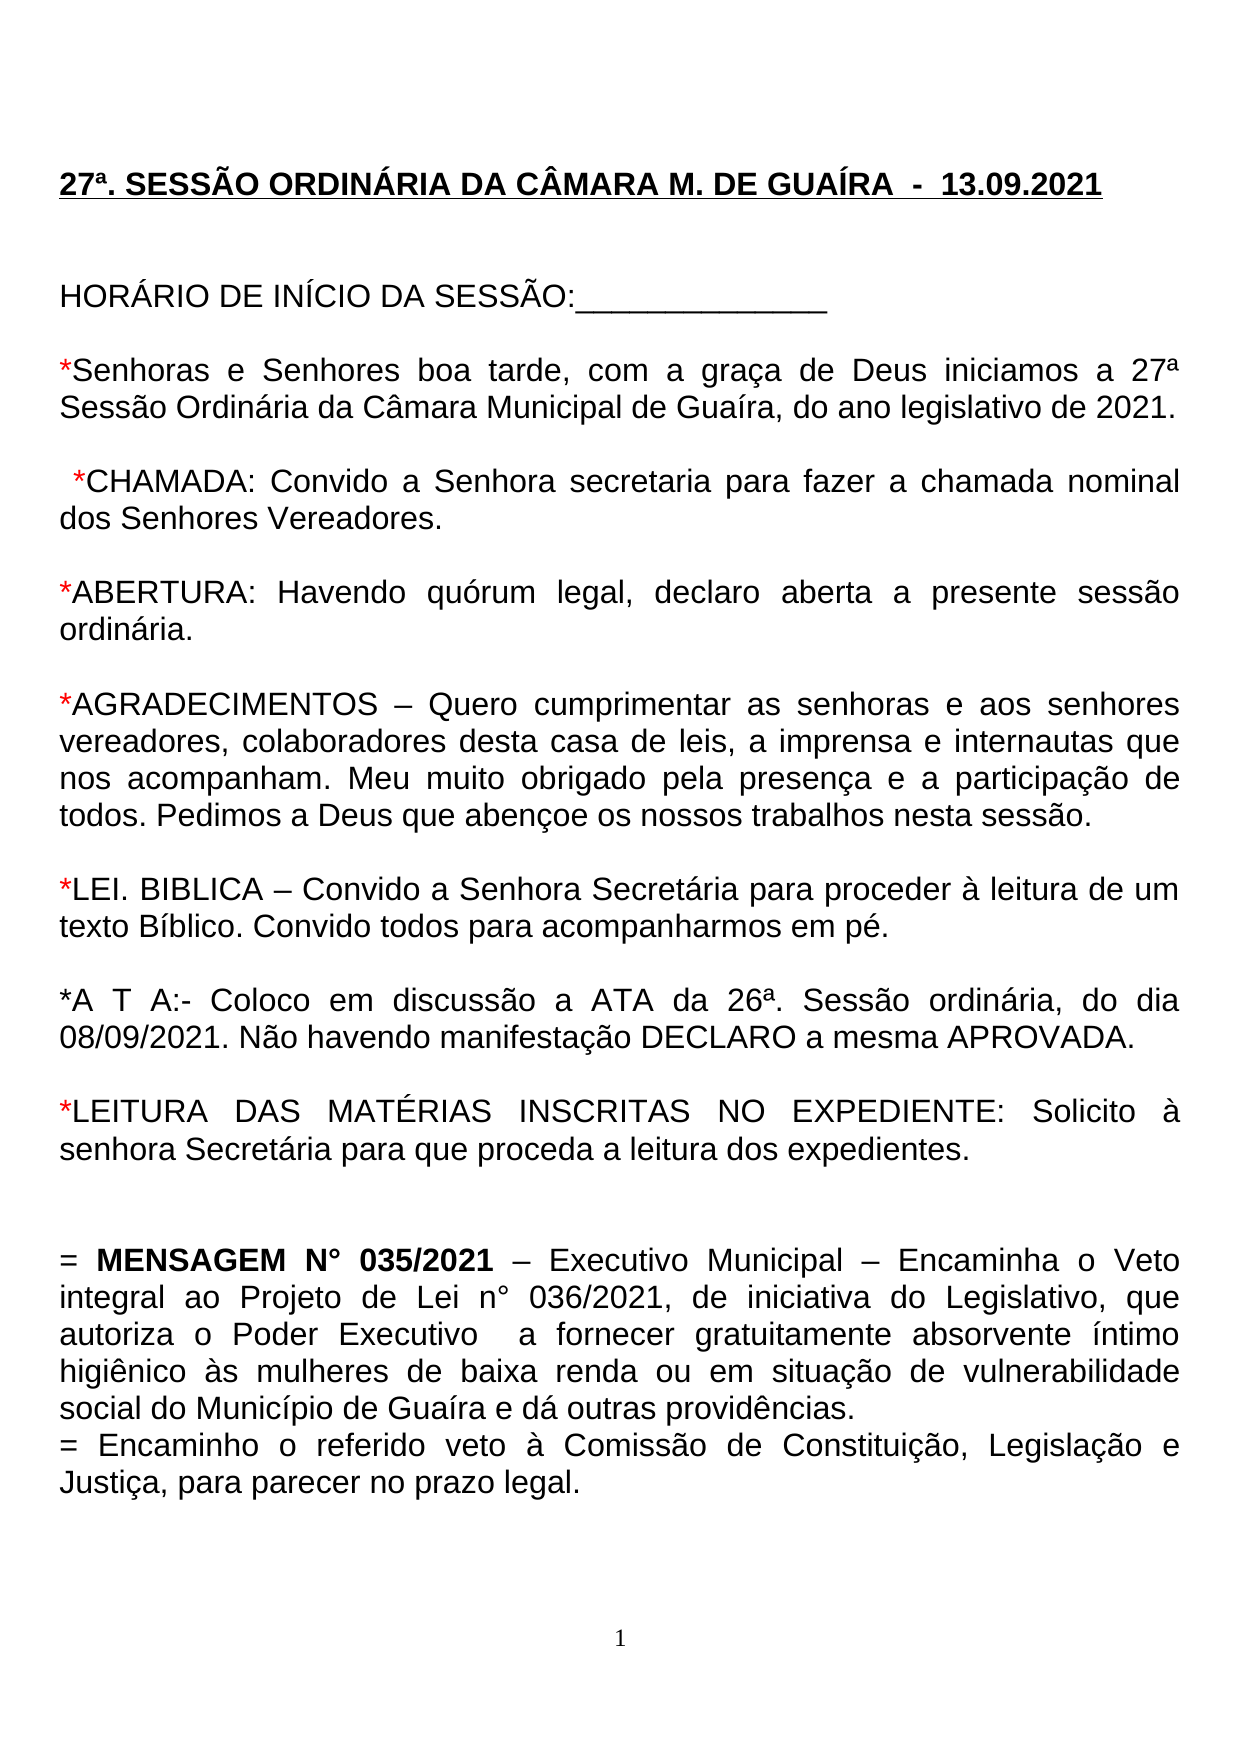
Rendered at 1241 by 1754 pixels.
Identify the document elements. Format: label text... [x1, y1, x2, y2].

text *LEITURA DAS MATÉRIAS INSCRITAS NO EXPEDIENTE: Solicito à senhora Secretária para que proceda a leitura dos expedientes. [59, 1093, 1181, 1167]
text *CHAMADA: Convido a Senhora secretaria para fazer a chamada nominal dos Senhores Vereadores. [59, 462, 1181, 536]
text = MENSAGEM N° 035/2021 – Executivo Municipal – Encaminha o Veto integral ao Projeto de Lei n° 036/2021, de iniciativa do Legislativo, que autoriza o Poder Executivo a fornecer gratuitamente absorvente íntimo higiênico às mulheres de baixa renda ou em situação de vulnerabilidade social do Município de Guaíra e dá outras providências. [59, 1241, 1181, 1426]
text *Senhoras e Senhores boa tarde, com a graça de Deus iniciamos a 27ª Sessão Ordinária da Câmara Municipal de Guaíra, do ano legislativo de 2021. [59, 351, 1181, 425]
text *A T A:- Coloco em discussão a ATA da 26ª. Sessão ordinária, do dia 08/09/2021. Não havendo manifestação DECLARO a mesma APROVADA. [59, 981, 1181, 1056]
text 27ª. SESSÃO ORDINÁRIA DA CÂMARA M. DE GUAÍRA - 13.09.2021 [59, 166, 1181, 203]
text *ABERTURA: Havendo quórum legal, declaro aberta a presente sessão ordinária. [59, 573, 1181, 648]
text = Encaminho o referido veto à Comissão de Constituição, Legislação e Justiça, para parecer no prazo legal. [59, 1426, 1181, 1501]
text *LEI. BIBLICA – Convido a Senhora Secretária para proceder à leitura de um texto Bíblico. Convido todos para acompanharmos em pé. [59, 870, 1181, 944]
text HORÁRIO DE INÍCIO DA SESSÃO:______________ [59, 277, 1181, 314]
text *AGRADECIMENTOS – Quero cumprimentar as senhoras e aos senhores vereadores, colaboradores desta casa de leis, a imprensa e internautas que nos acompanham. Meu muito obrigado pela presença e a participação de todos. Pedimos a Deus que abençoe os nossos trabalhos nesta sessão. [59, 685, 1181, 833]
